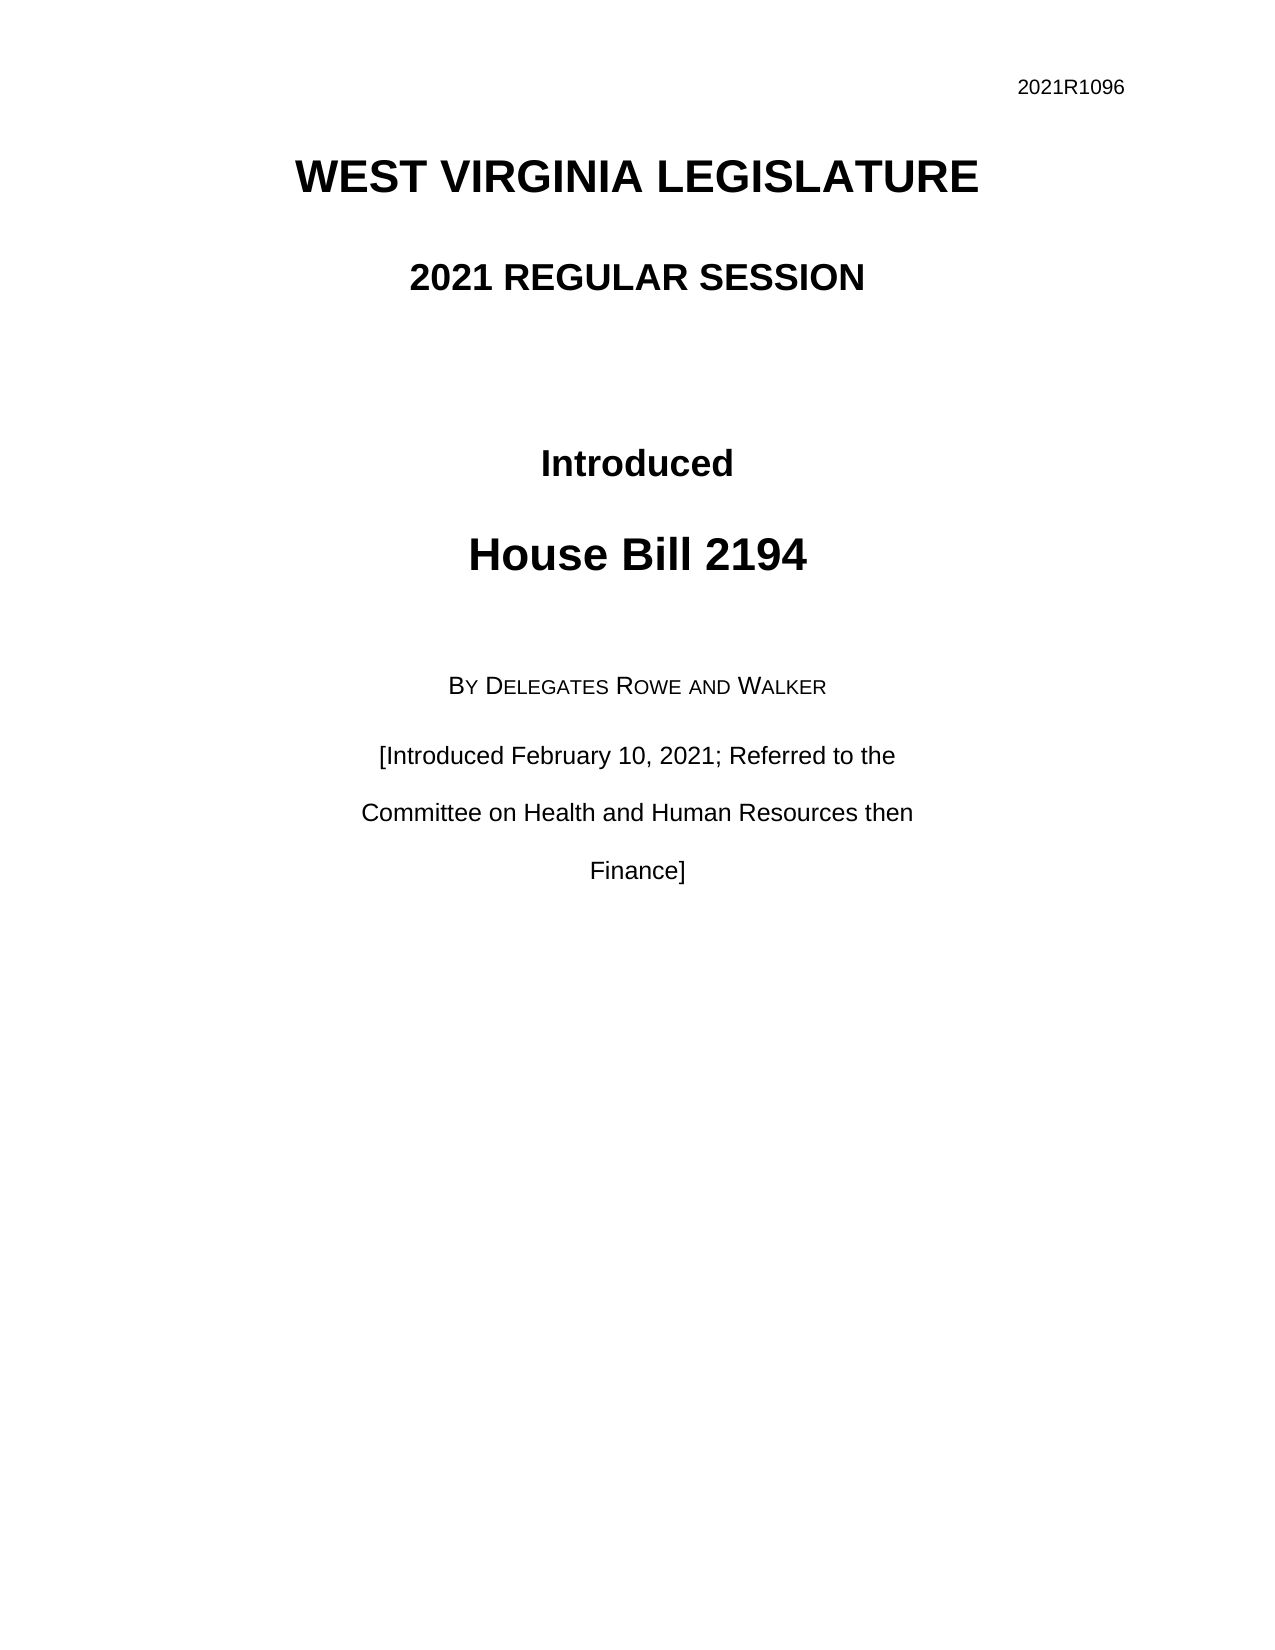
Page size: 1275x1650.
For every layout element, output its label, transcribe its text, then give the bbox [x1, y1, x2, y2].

title 2021 regular session [150, 255, 1125, 298]
text [] [337, 741, 937, 884]
text Bill [150, 528, 1125, 581]
title WEST virginia Legislature [150, 150, 1125, 203]
text By [337, 671, 937, 699]
